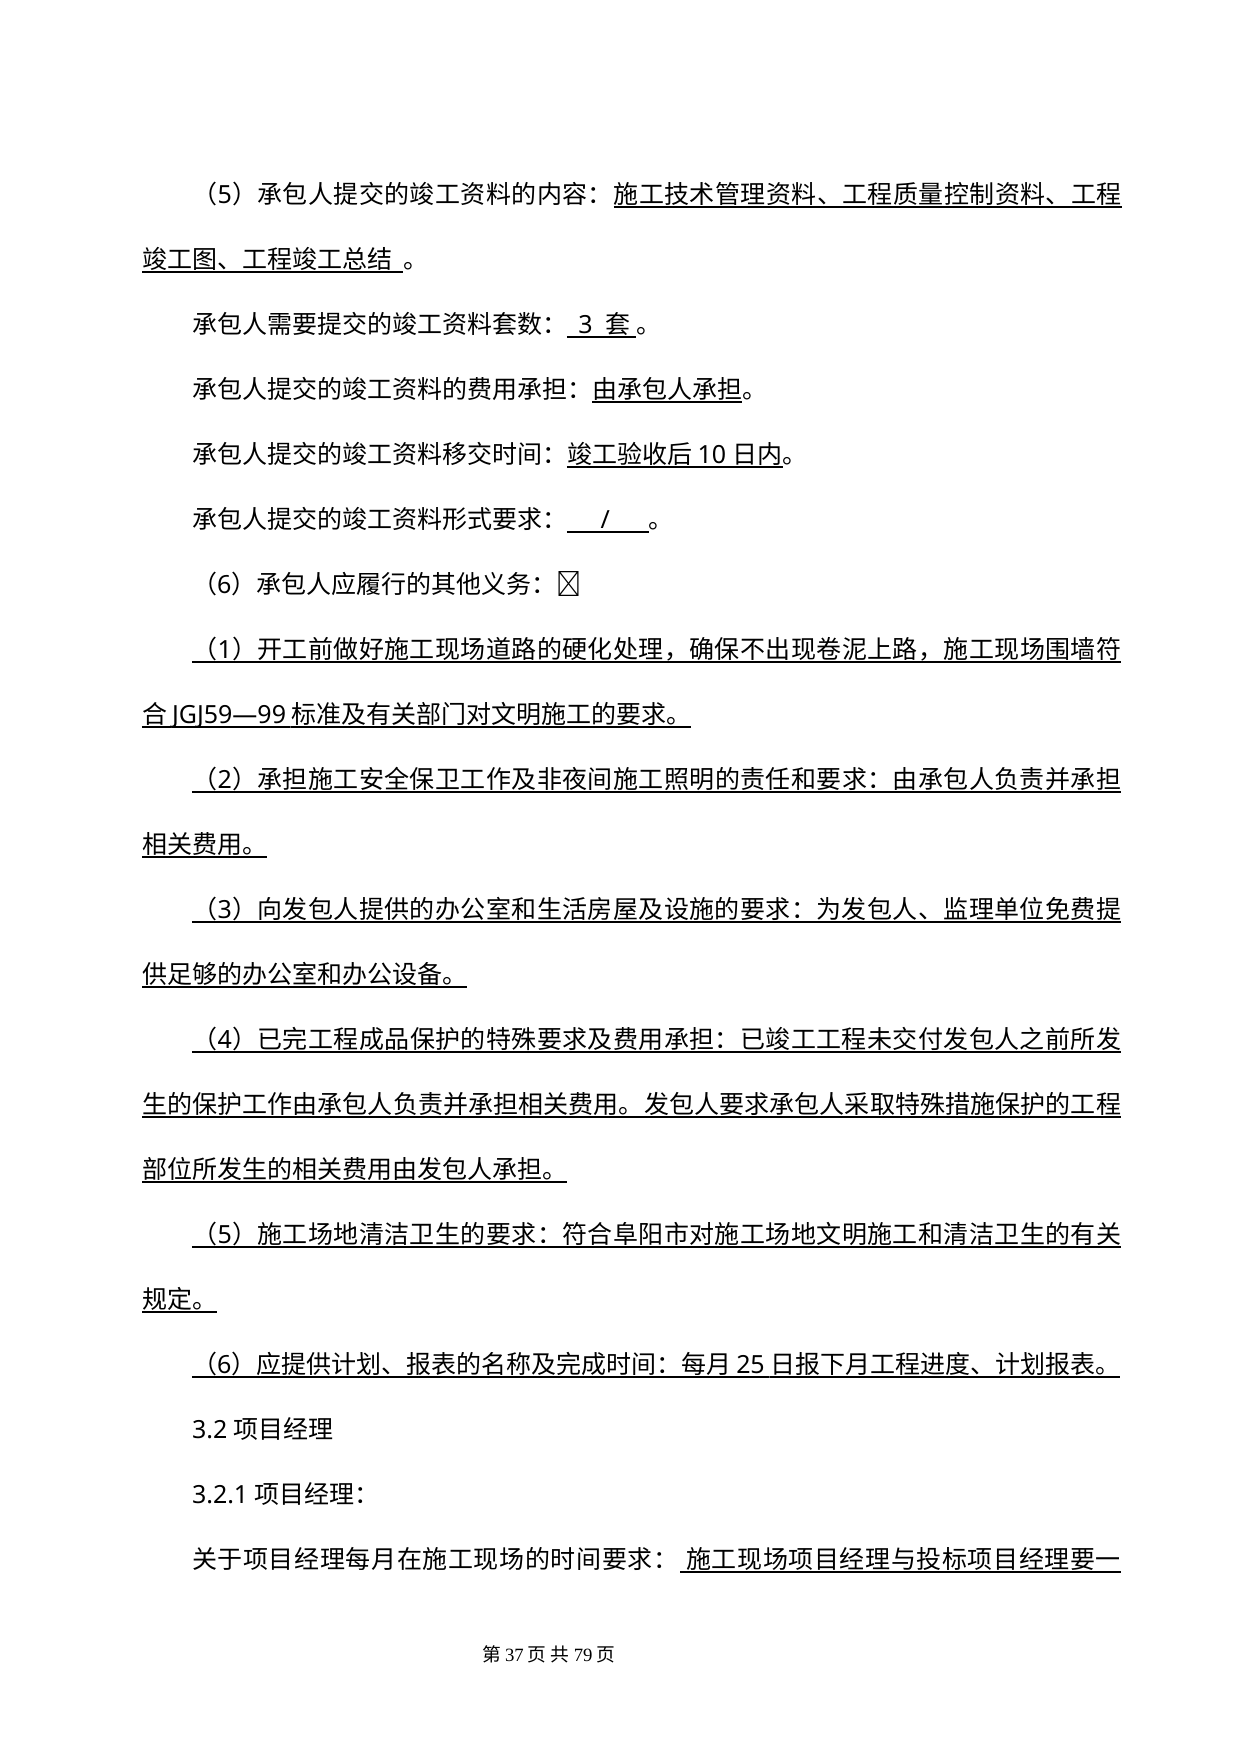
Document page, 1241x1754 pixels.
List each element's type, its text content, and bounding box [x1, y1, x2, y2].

text （5）承包人提交的竣工资料的内容：施工技术管理资料、工程质量控制资料、工程竣工图、工程竣工总结 。 [142, 161, 1122, 291]
text （6）承包人应履行的其他义务： [142, 551, 1122, 616]
text 3.2 项目经理 [142, 1396, 1122, 1461]
text 承包人提交的竣工资料形式要求： / 。 [142, 486, 1122, 551]
text 承包人提交的竣工资料移交时间：竣工验收后 10 日内。 [142, 421, 1122, 486]
text （3）向发包人提供的办公室和生活房屋及设施的要求：为发包人、监理单位免费提供足够的办公室和办公设备。 [142, 876, 1122, 1006]
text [142, 1526, 1122, 1591]
text （2）承担施工安全保卫工作及非夜间施工照明的责任和要求：由承包人负责并承担相关费用。 [142, 746, 1122, 876]
text 承包人需要提交的竣工资料套数： 3 套 。 [142, 291, 1122, 356]
text 承包人提交的竣工资料的费用承担：由承包人承担。 [142, 356, 1122, 421]
text （1）开工前做好施工现场道路的硬化处理，确保不出现卷泥上路，施工现场围墙符合JGJ59—99标准及有关部门对文明施工的要求。 [142, 616, 1122, 746]
text （4）已完工程成品保护的特殊要求及费用承担：已竣工工程未交付发包人之前所发生的保护工作由承包人负责并承担相关费用。发包人要求承包人采取特殊措施保护的工程部位所发生的相关费用由发包人承担。 [142, 1006, 1122, 1201]
text 3.2.1 项目经理： [142, 1461, 1122, 1526]
text （5）施工场地清洁卫生的要求：符合阜阳市对施工场地文明施工和清洁卫生的有关规定。 [142, 1201, 1122, 1331]
text （6）应提供计划、报表的名称及完成时间：每月25日报下月工程进度、计划报表。 [142, 1331, 1122, 1396]
